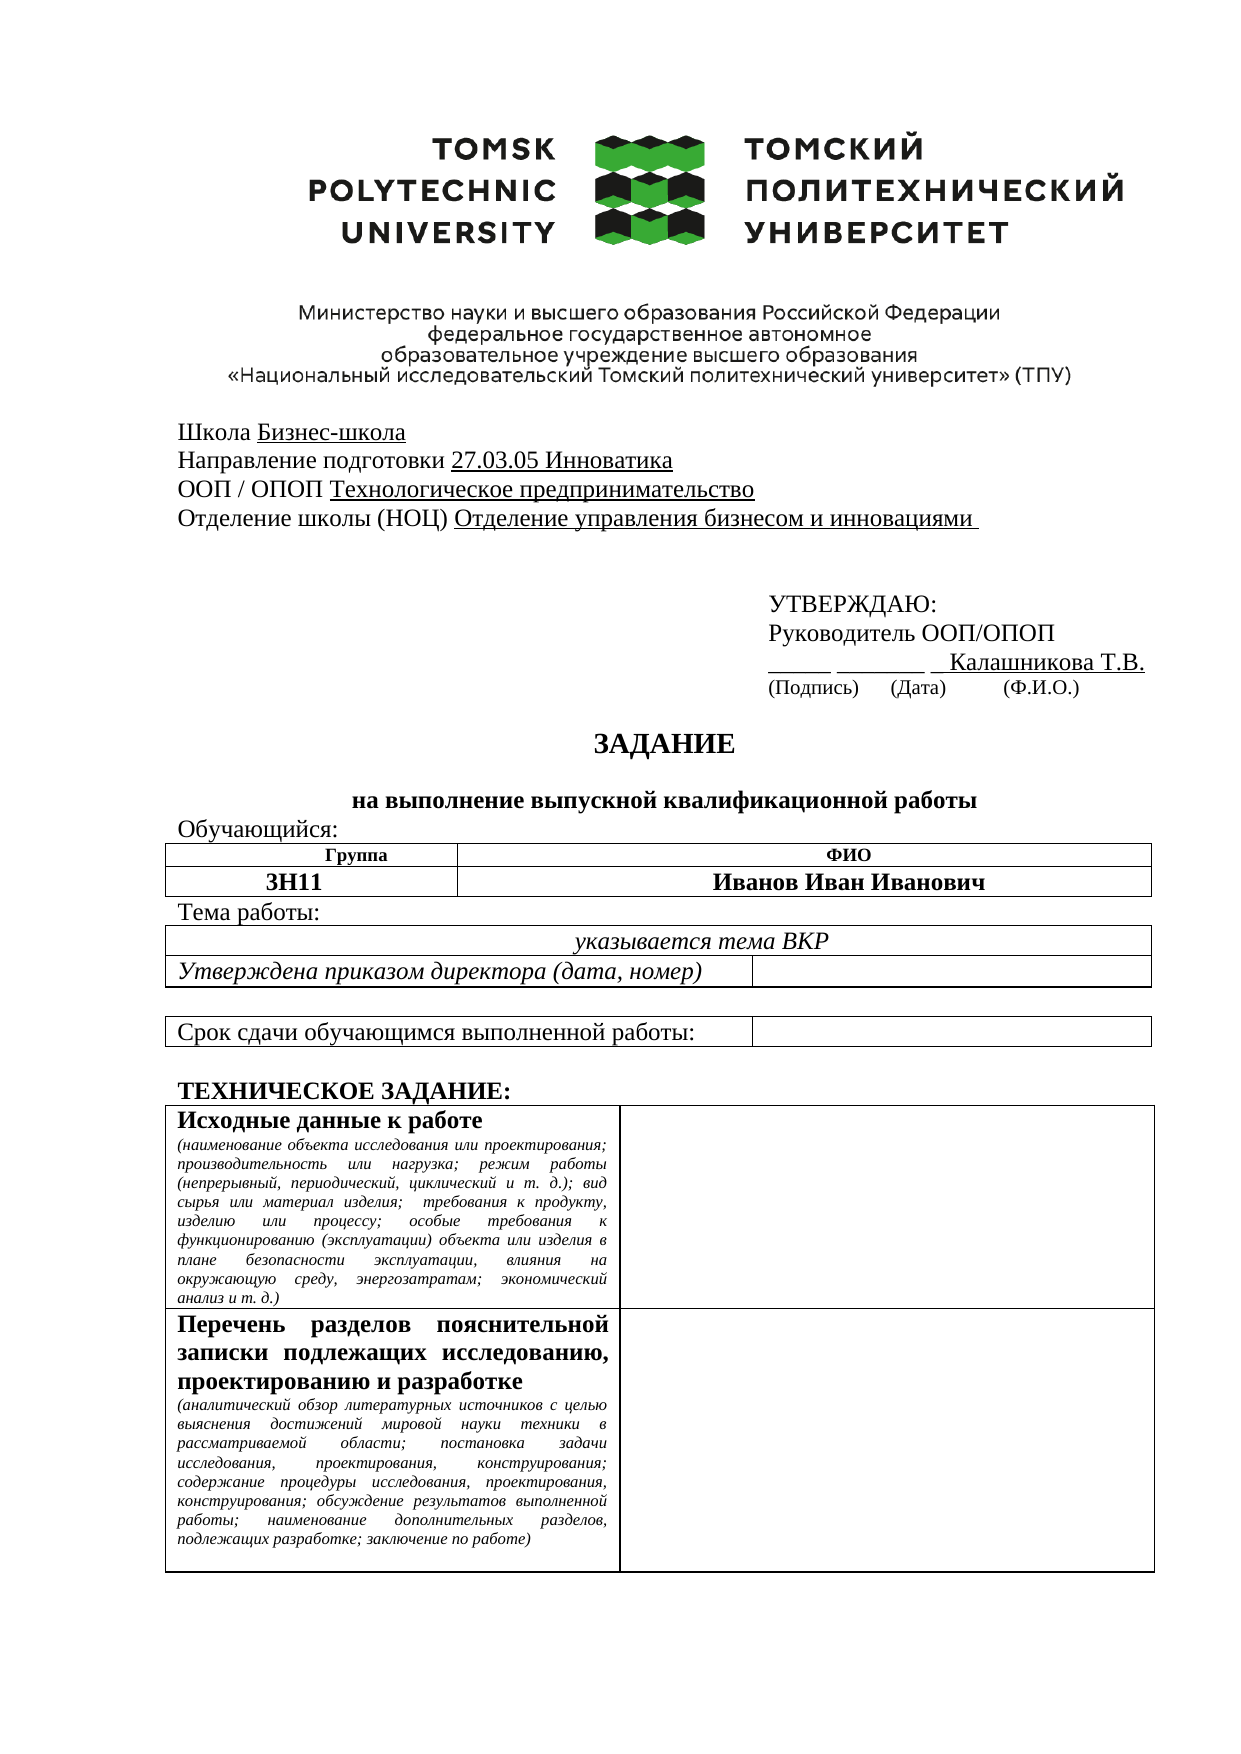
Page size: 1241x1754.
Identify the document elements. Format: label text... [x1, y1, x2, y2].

text УТВЕРЖДАЮ: [768, 589, 1152, 618]
text ЗАДАНИЕ [177, 726, 1152, 759]
table_header [621, 1106, 1154, 1308]
table_header [753, 1017, 1151, 1046]
table_header Исходные данные к работе (наименование объекта исследования или проектирования; производительность или нагрузка; режим работы (непрерывный, периодический, циклический и т. д.); вид сырья или материал изделия; требования к продукту, изделию или процессу; особые требования к функционированию (эксплуатации) объекта или изделия в плане безопасности эксплуатации, влияния на окружающую среду, энергозатратам; экономический анализ и т. д.) [166, 1106, 619, 1308]
table_header Группа [166, 844, 457, 866]
text на выполнение выпускной квалификационной работы [177, 786, 1152, 814]
text Обучающийся: [177, 814, 1152, 843]
table_header ФИО [458, 844, 1151, 866]
table_header Срок сдачи обучающимся выполненной работы: [166, 1017, 752, 1046]
table_cell [621, 1309, 1154, 1571]
text Школа Бизнес-школа [177, 417, 1152, 445]
text ТЕХНИЧЕСКОЕ ЗАДАНИЕ: [177, 1076, 1152, 1104]
picture [0, 116, 1240, 388]
text Отделение школы (НОЦ) Отделение управления бизнесом и инновациями [177, 503, 1152, 532]
text ООП / ОПОП Технологическое предпринимательство [177, 474, 1152, 503]
table_cell 3Н11 [166, 867, 457, 896]
text (Подпись) (Дата) (Ф.И.О.) [768, 675, 1152, 699]
table_cell Иванов Иван Иванович [458, 867, 1151, 896]
table_cell Перечень разделов пояснительной записки подлежащих исследованию, проектированию и разработке (аналитический обзор литературных источников с целью выяснения достижений мировой науки техники в рассматриваемой области; постановка задачи исследования, проектирования, конструирования; содержание процедуры исследования, проектирования, конструирования; обсуждение результатов выполненной работы; наименование дополнительных разделов, подлежащих разработке; заключение по работе) [166, 1309, 619, 1571]
table_cell [753, 956, 1151, 986]
table_header указывается тема ВКР [166, 926, 1151, 955]
text _____ _______ _ Калашникова Т.В. [768, 647, 1152, 675]
table_cell Утверждена приказом директора (дата, номер) [166, 956, 752, 986]
text Руководитель ООП/ОПОП [768, 618, 1152, 647]
text Тема работы: [177, 897, 1152, 925]
text Направление подготовки 27.03.05 Инноватика [177, 445, 1152, 474]
